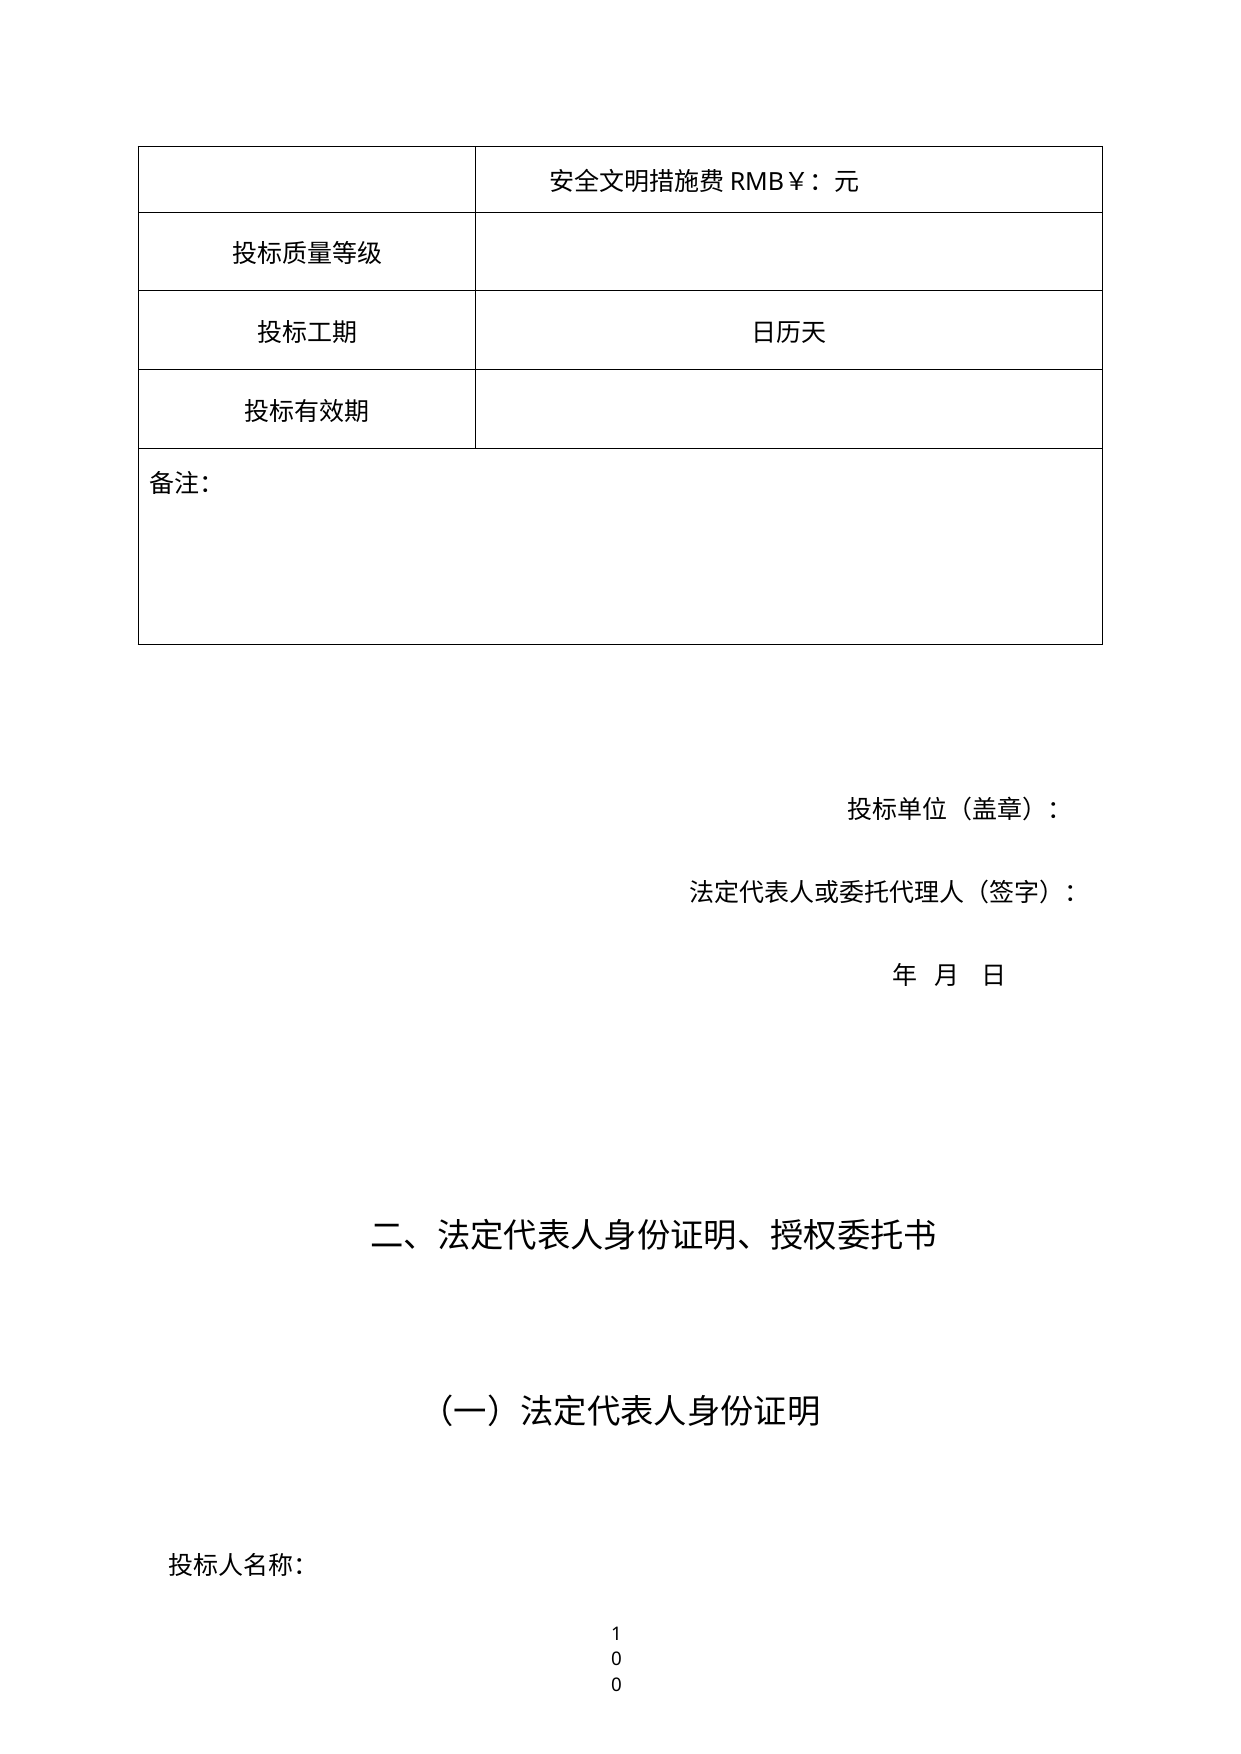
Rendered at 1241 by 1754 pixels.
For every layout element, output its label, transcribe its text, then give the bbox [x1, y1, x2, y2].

table_cell 备注： [139, 449, 1102, 644]
table_cell [476, 370, 1102, 448]
table_cell 投标质量等级 [139, 213, 475, 290]
text 投标人名称： [118, 1531, 1122, 1596]
text （一）法定代表人身份证明 [118, 1377, 1122, 1442]
table_cell 投标工期 [139, 291, 475, 369]
table_cell 投标有效期 [139, 370, 475, 448]
text 二、法定代表人身份证明、授权委托书 [118, 1200, 1122, 1265]
text 投标单位（盖章）： [118, 775, 1073, 840]
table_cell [476, 147, 1102, 212]
text 年 月 日 [118, 941, 1006, 1006]
table_cell [476, 213, 1102, 290]
table_cell 日历天 [476, 291, 1102, 369]
text 法定代表人或委托代理人（签字）： [118, 858, 1089, 923]
